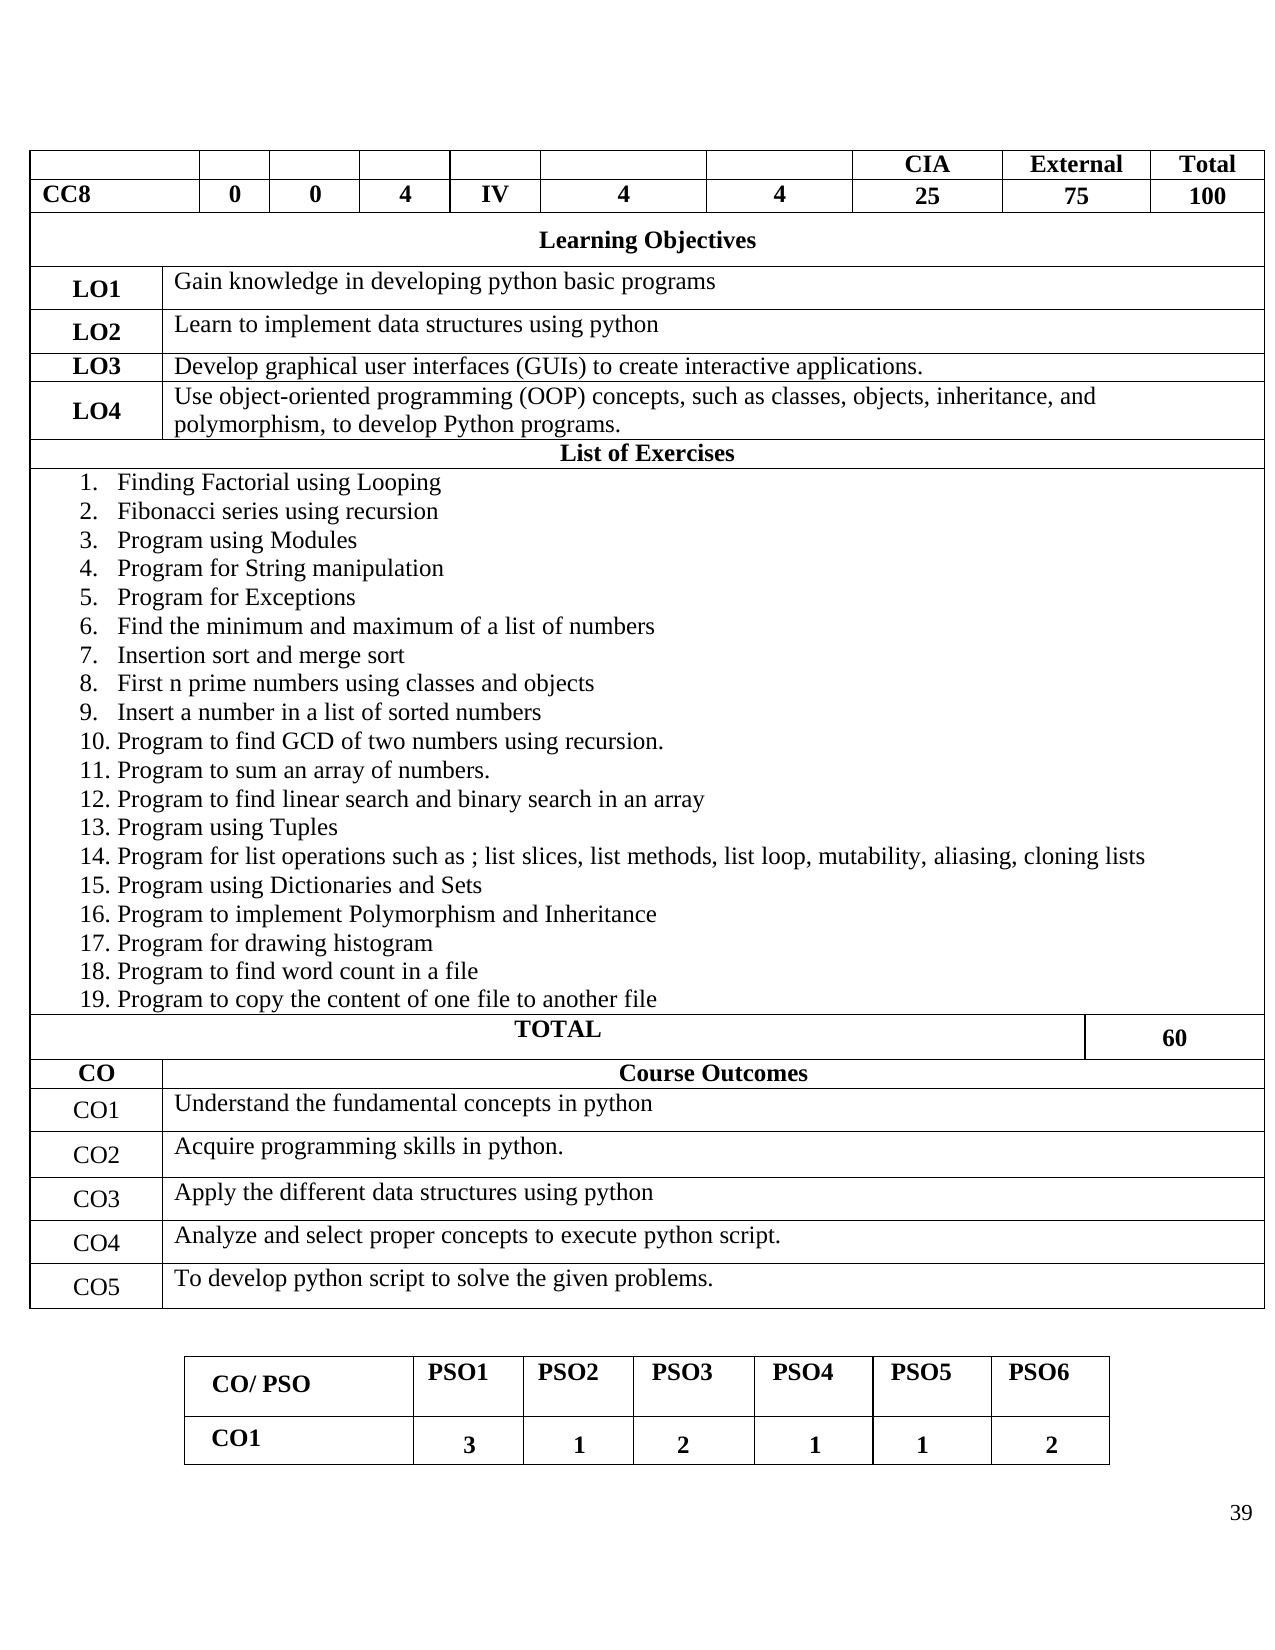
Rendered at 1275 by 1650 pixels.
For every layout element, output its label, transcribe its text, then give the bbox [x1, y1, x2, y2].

table_cell Learn to implement data structures using python [163, 310, 1264, 353]
table_cell Acquire programming skills in python. [163, 1132, 1264, 1177]
table_cell 4 [707, 180, 852, 212]
table_cell 1 [755, 1417, 872, 1464]
table_header PSO4 [755, 1357, 872, 1416]
table_header PSO6 [992, 1357, 1109, 1416]
table_cell 25 [853, 180, 1002, 212]
table_header [451, 151, 540, 179]
table_header [541, 151, 706, 179]
table_cell 3 [414, 1417, 523, 1464]
table_cell To develop python script to solve the given problems. [163, 1264, 1264, 1308]
table_cell 1 [524, 1417, 633, 1464]
table_cell 1 [874, 1417, 991, 1464]
table_cell LO1 [31, 267, 162, 309]
table_cell 100 [1151, 180, 1264, 212]
table_cell Develop graphical user interfaces (GUIs) to create interactive applications. [163, 354, 1264, 381]
table_header [707, 151, 852, 179]
table_cell Analyze and select proper concepts to execute python script. [163, 1221, 1264, 1263]
table_header PSO3 [634, 1357, 754, 1416]
table_cell 2 [634, 1417, 754, 1464]
table_cell 2 [992, 1417, 1109, 1464]
table_cell CC8 [31, 180, 199, 212]
table_cell LO4 [31, 382, 162, 438]
table_header [31, 151, 199, 179]
table_cell 4 [541, 180, 706, 212]
table_cell Course Outcomes [163, 1060, 1264, 1088]
table_header CO/ PSO [185, 1357, 413, 1416]
table_cell 0 [270, 180, 359, 212]
table_cell CO [31, 1060, 162, 1088]
table_cell TOTAL [31, 1015, 1084, 1059]
table_cell CO4 [31, 1221, 162, 1263]
table_cell 4 [360, 180, 449, 212]
table_cell CO1 [31, 1089, 162, 1131]
table_cell CO1 [185, 1417, 413, 1464]
table_header PSO1 [414, 1357, 523, 1416]
table_cell IV [451, 180, 540, 212]
table_cell CO3 [31, 1178, 162, 1220]
table_cell Finding Factorial using Looping Fibonacci series using recursion Program using Modules Program for String manipulation Program for Exceptions Find the minimum and maximum of a list of numbers Insertion sort and merge sort First n prime numbers using classes and objects Insert a number in a list of sorted numbers Program to find GCD of two numbers using recursion. Program to sum an array of numbers. Program to find linear search and binary search in an array Program using Tuples Program for list operations such as ; list slices, list methods, list loop, mutability, aliasing, cloning lists Program using Dictionaries and Sets Program to implement Polymorphism and Inheritance Program for drawing histogram Program to find word count in a file Program to copy the content of one file to another file [31, 469, 1264, 1013]
table_header PSO5 [874, 1357, 991, 1416]
table_cell Gain knowledge in developing python basic programs [163, 267, 1264, 309]
table_cell Learning Objectives [31, 213, 1264, 266]
table_cell LO2 [31, 310, 162, 353]
table_cell Understand the fundamental concepts in python [163, 1089, 1264, 1131]
table_cell CO2 [31, 1132, 162, 1177]
table_cell List of Exercises [31, 440, 1264, 467]
table_header [360, 151, 449, 179]
table_header [270, 151, 359, 179]
table_cell Apply the different data structures using python [163, 1178, 1264, 1220]
table_header PSO2 [524, 1357, 633, 1416]
table_cell 75 [1003, 180, 1150, 212]
table_cell CO5 [31, 1264, 162, 1308]
table_header External [1003, 151, 1150, 179]
table_cell LO3 [31, 354, 162, 381]
table_header [200, 151, 269, 179]
table_cell Use object-oriented programming (OOP) concepts, such as classes, objects, inheritance, and polymorphism, to develop Python programs. [163, 382, 1264, 438]
table_cell 0 [200, 180, 269, 212]
table_cell 60 [1086, 1015, 1264, 1059]
table_header Total [1151, 151, 1264, 179]
table_header CIA [853, 151, 1002, 179]
